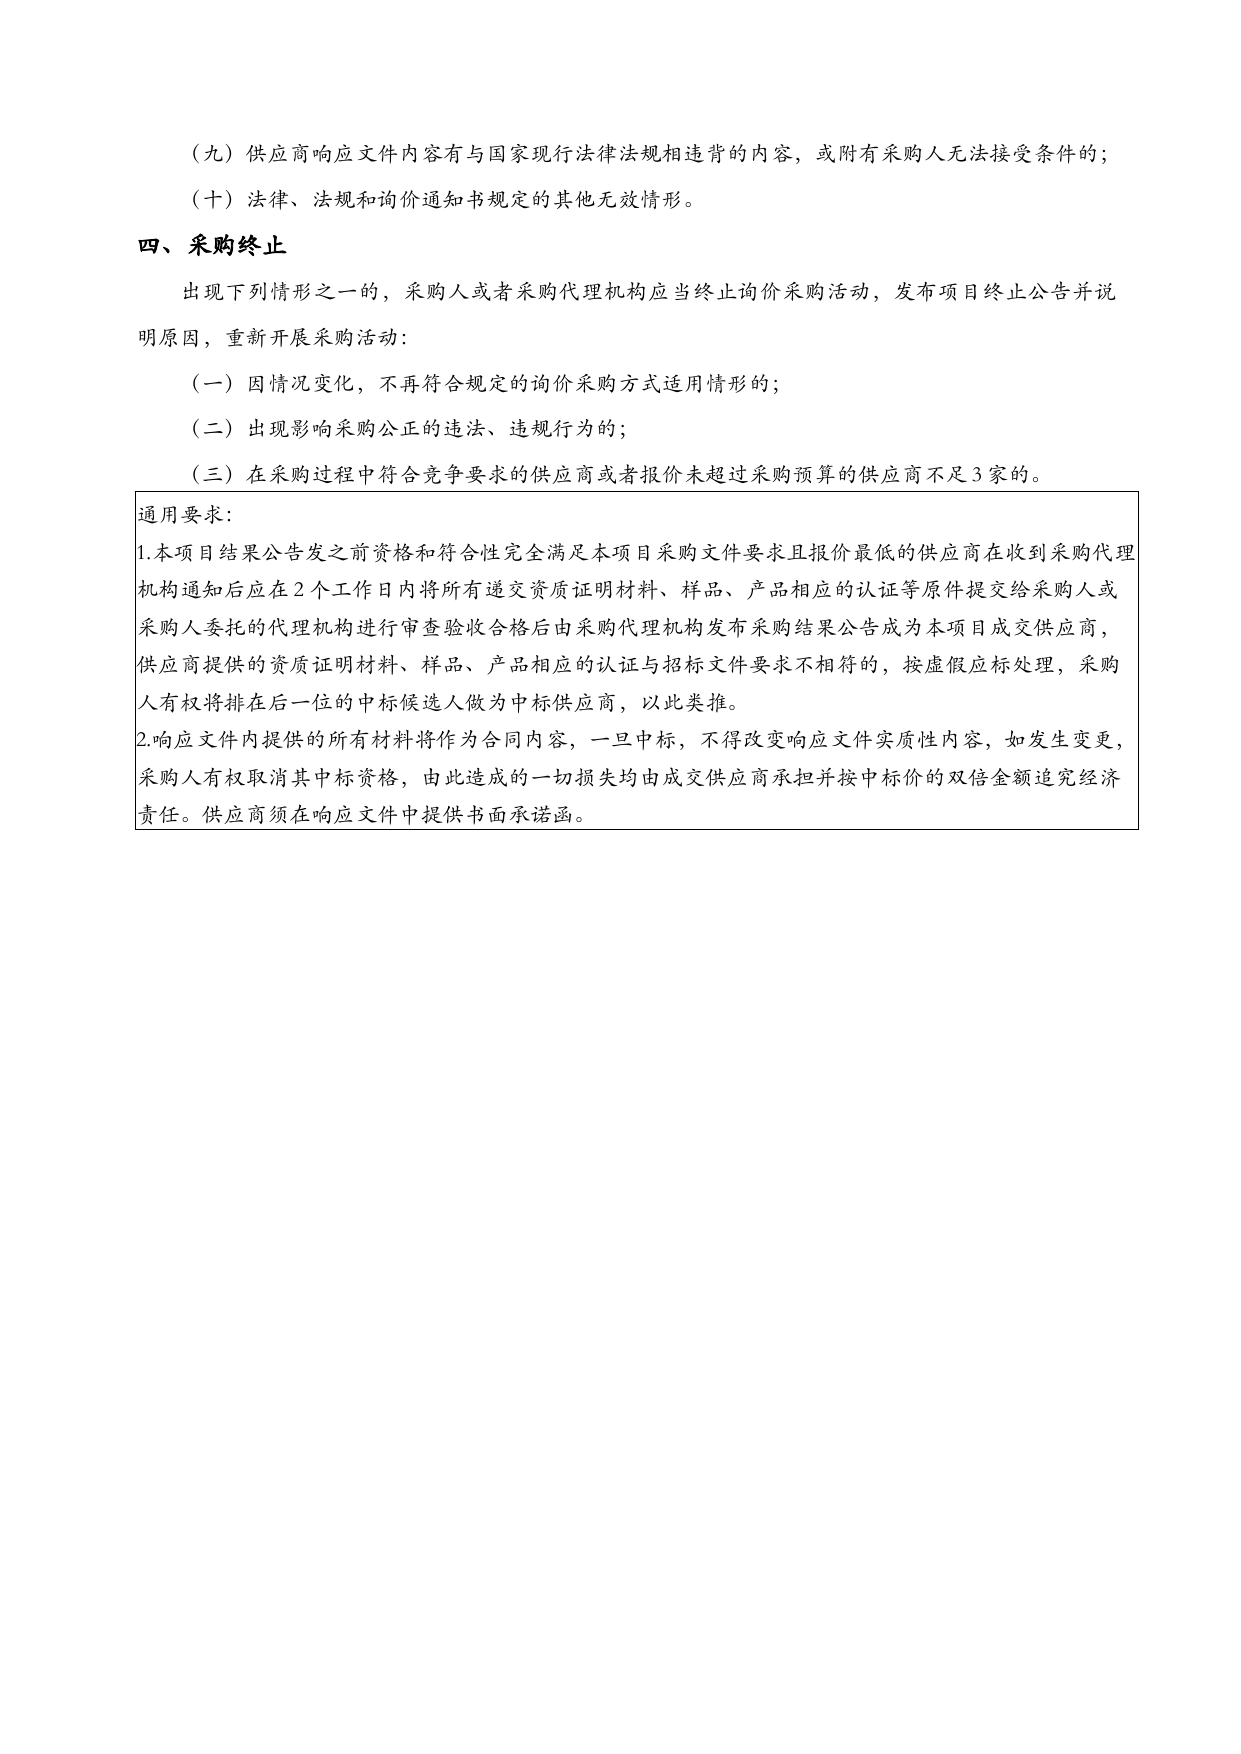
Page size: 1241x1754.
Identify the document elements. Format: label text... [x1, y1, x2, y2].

text （九）供应商响应文件内容有与国家现行法律法规相违背的内容，或附有采购人无法接受条件的； [136, 124, 1116, 170]
table_header 通用要求： 1.本项目结果公告发之前资格和符合性完全满足本项目采购文件要求且报价最低的供应商在收到采购代理机构通知后应在2个工作日内将所有递交资质证明材料、样品、产品相应的认证等原件提交给采购人或采购人委托的代理机构进行审查验收合格后由采购代理机构发布采购结果公告成为本项目成交供应商，供应商提供的资质证明材料、样品、产品相应的认证与招标文件要求不相符的，按虚假应标处理，采购人有权将排在后一位的中标候选人做为中标供应商，以此类推。 2.响应文件内提供的所有材料将作为合同内容，一旦中标，不得改变响应文件实质性内容，如发生变更，采购人有权取消其中标资格，由此造成的一切损失均由成交供应商承担并按中标价的双倍金额追究经济责任。供应商须在响应文件中提供书面承诺函。 [136, 492, 1138, 829]
text （三）在采购过程中符合竞争要求的供应商或者报价未超过采购预算的供应商不足3家的。 [136, 445, 1116, 491]
text （二）出现影响采购公正的违法、违规行为的； [136, 399, 1116, 445]
subtitle 四、采购终止 [136, 216, 1116, 262]
text （十）法律、法规和询价通知书规定的其他无效情形。 [136, 170, 1116, 216]
text （一）因情况变化，不再符合规定的询价采购方式适用情形的； [136, 353, 1116, 399]
text 出现下列情形之一的，采购人或者采购代理机构应当终止询价采购活动，发布项目终止公告并说明原因，重新开展采购活动： [136, 262, 1116, 353]
